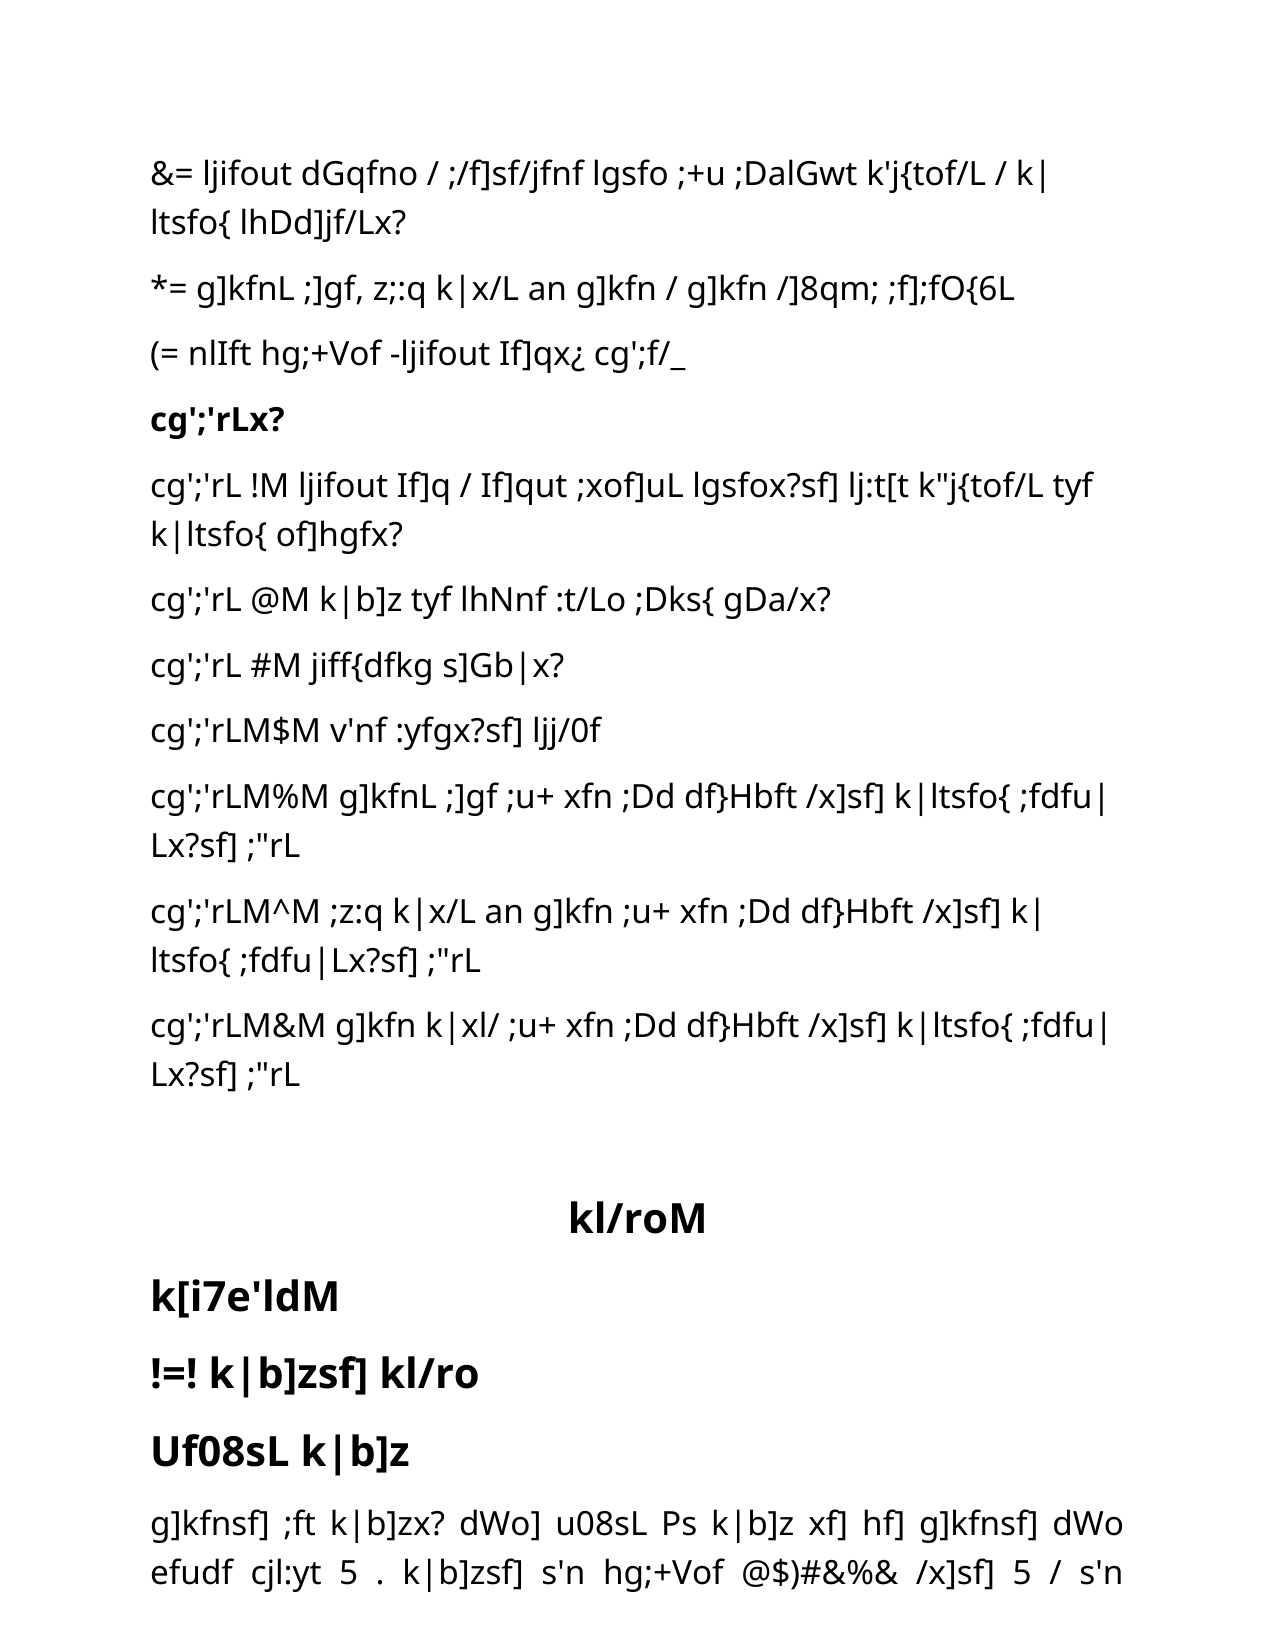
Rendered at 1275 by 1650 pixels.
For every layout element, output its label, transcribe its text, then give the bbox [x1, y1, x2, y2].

text cg';'rLx? [150, 396, 1125, 441]
text &= ljifout dGqfno / ;/f]sf/jfnf lgsfo ;+u ;DalGwt k'j{tof/L / k|ltsfo{ lhDd]jf/Lx? [150, 150, 1125, 244]
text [150, 1500, 1125, 1594]
text Uf08sL k|b]z [150, 1422, 1125, 1479]
text !=! k|b]zsf] kl/ro [150, 1344, 1125, 1401]
text cg';'rLM^M ;z:q k|x/L an g]kfn ;u+ xfn ;Dd df}Hbft /x]sf] k|ltsfo{ ;fdfu|Lx?sf] ;"rL [150, 887, 1125, 982]
text cg';'rL #M jiff{dfkg s]Gb|x? [150, 642, 1125, 687]
text (= nlIft hg;+Vof -ljifout If]qx¿ cg';f/_ [150, 330, 1125, 376]
text cg';'rLM%M g]kfnL ;]gf ;u+ xfn ;Dd df}Hbft /x]sf] k|ltsfo{ ;fdfu|Lx?sf] ;"rL [150, 773, 1125, 867]
text k[i7e'ldM [150, 1266, 1125, 1323]
text kl/roM [150, 1188, 1125, 1245]
text *= g]kfnL ;]gf, z;:q k|x/L an g]kfn / g]kfn /]8qm; ;f];fO{6L [150, 264, 1125, 310]
text cg';'rL @M k|b]z tyf lhNnf :t/Lo ;Dks{ gDa/x? [150, 576, 1125, 621]
text cg';'rLM&M g]kfn k|xl/ ;u+ xfn ;Dd df}Hbft /x]sf] k|ltsfo{ ;fdfu|Lx?sf] ;"rL [150, 1002, 1125, 1096]
text cg';'rL !M ljifout If]q / If]qut ;xof]uL lgsfox?sf] lj:t[t k"j{tof/L tyf k|ltsfo{ of]hgfx? [150, 461, 1125, 556]
text cg';'rLM$M v'nf :yfgx?sf] ljj/0f [150, 707, 1125, 753]
